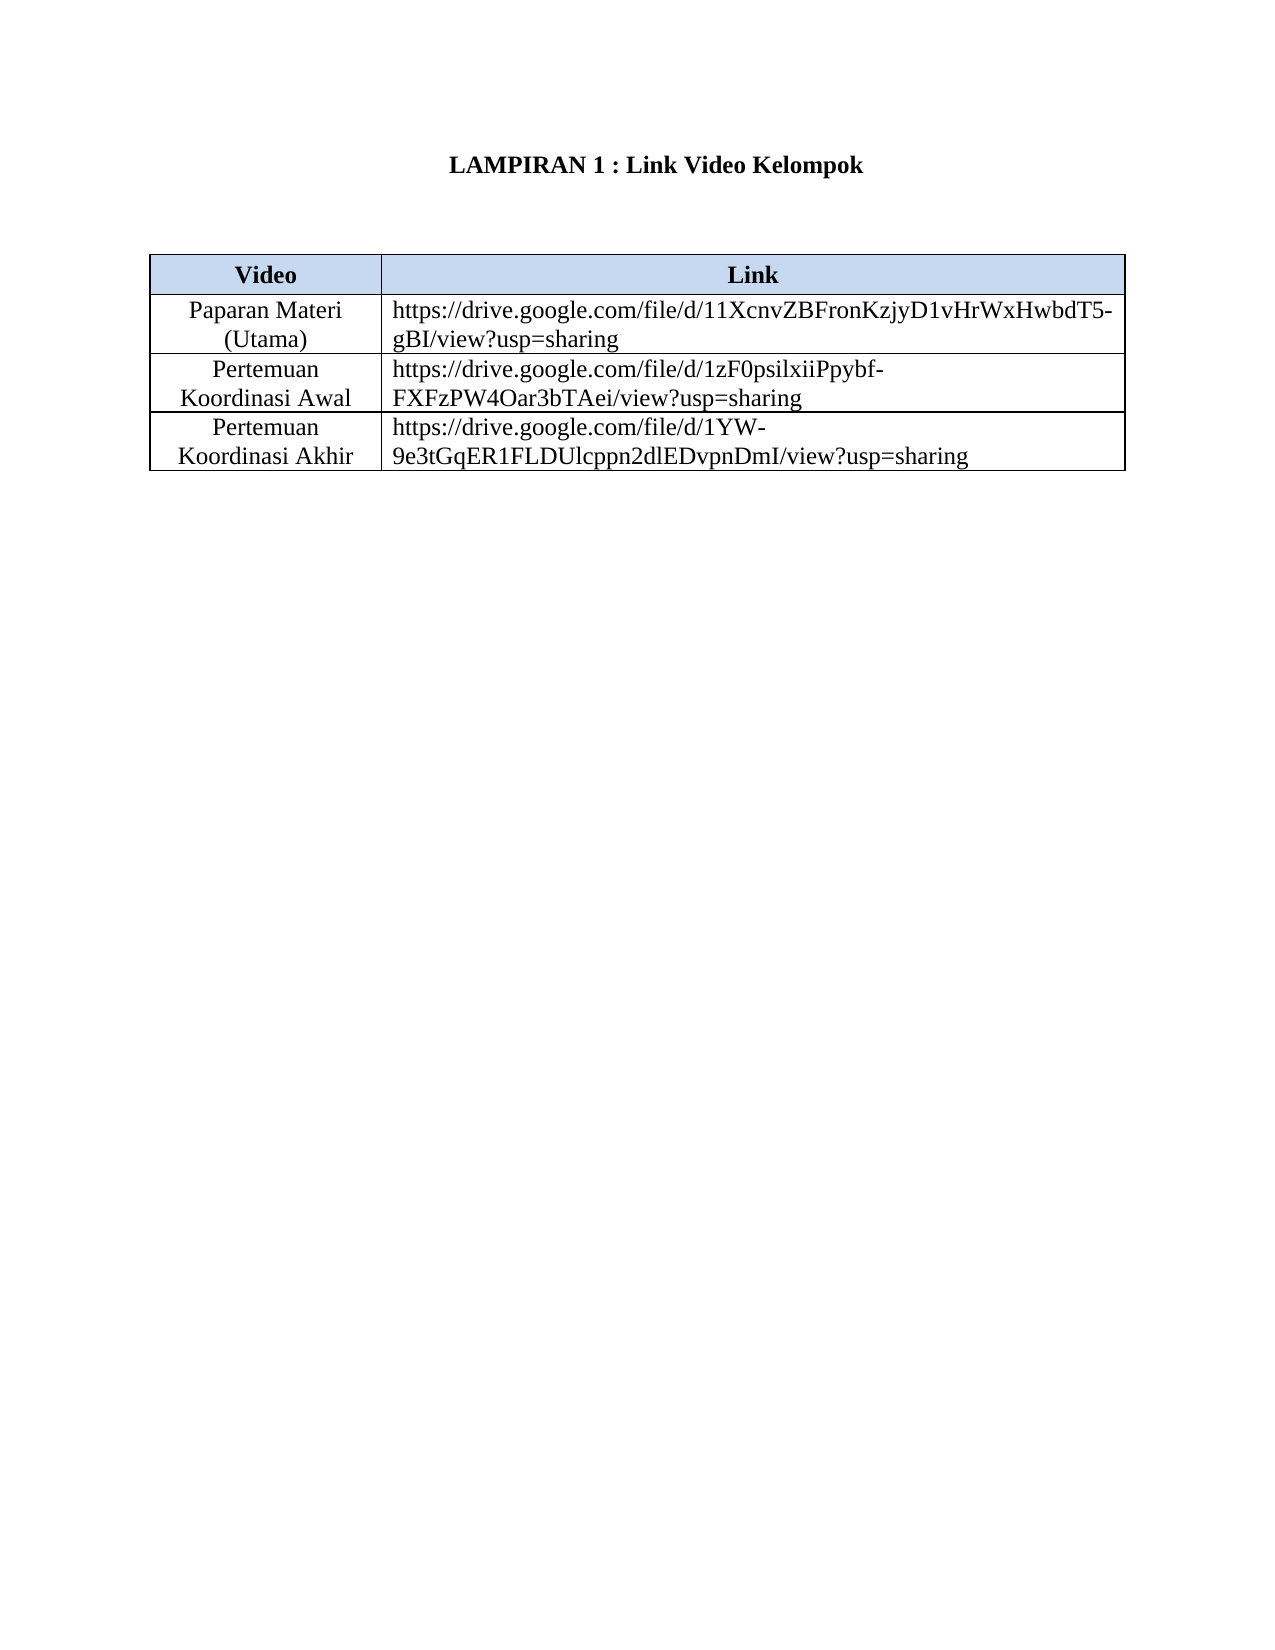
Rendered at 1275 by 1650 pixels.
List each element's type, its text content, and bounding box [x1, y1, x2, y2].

table_header Video [151, 255, 381, 294]
table_cell Pertemuan Koordinasi Akhir [151, 413, 381, 470]
table_cell https://drive.google.com/file/d/1YW-9e3tGqER1FLDUlcppn2dlEDvpnDmI/view?usp=sharing [382, 413, 1124, 470]
table_cell Paparan Materi (Utama) [151, 295, 381, 353]
subtitle LAMPIRAN 1 : Link Video Kelompok [187, 150, 1125, 179]
table_header Link [382, 255, 1124, 294]
table_cell https://drive.google.com/file/d/11XcnvZBFronKzjyD1vHrWxHwbdT5-gBI/view?usp=sharing [382, 295, 1124, 353]
table_cell https://drive.google.com/file/d/1zF0psilxiiPpybf-FXFzPW4Oar3bTAei/view?usp=sharing [382, 354, 1124, 411]
table_cell Pertemuan Koordinasi Awal [151, 354, 381, 411]
